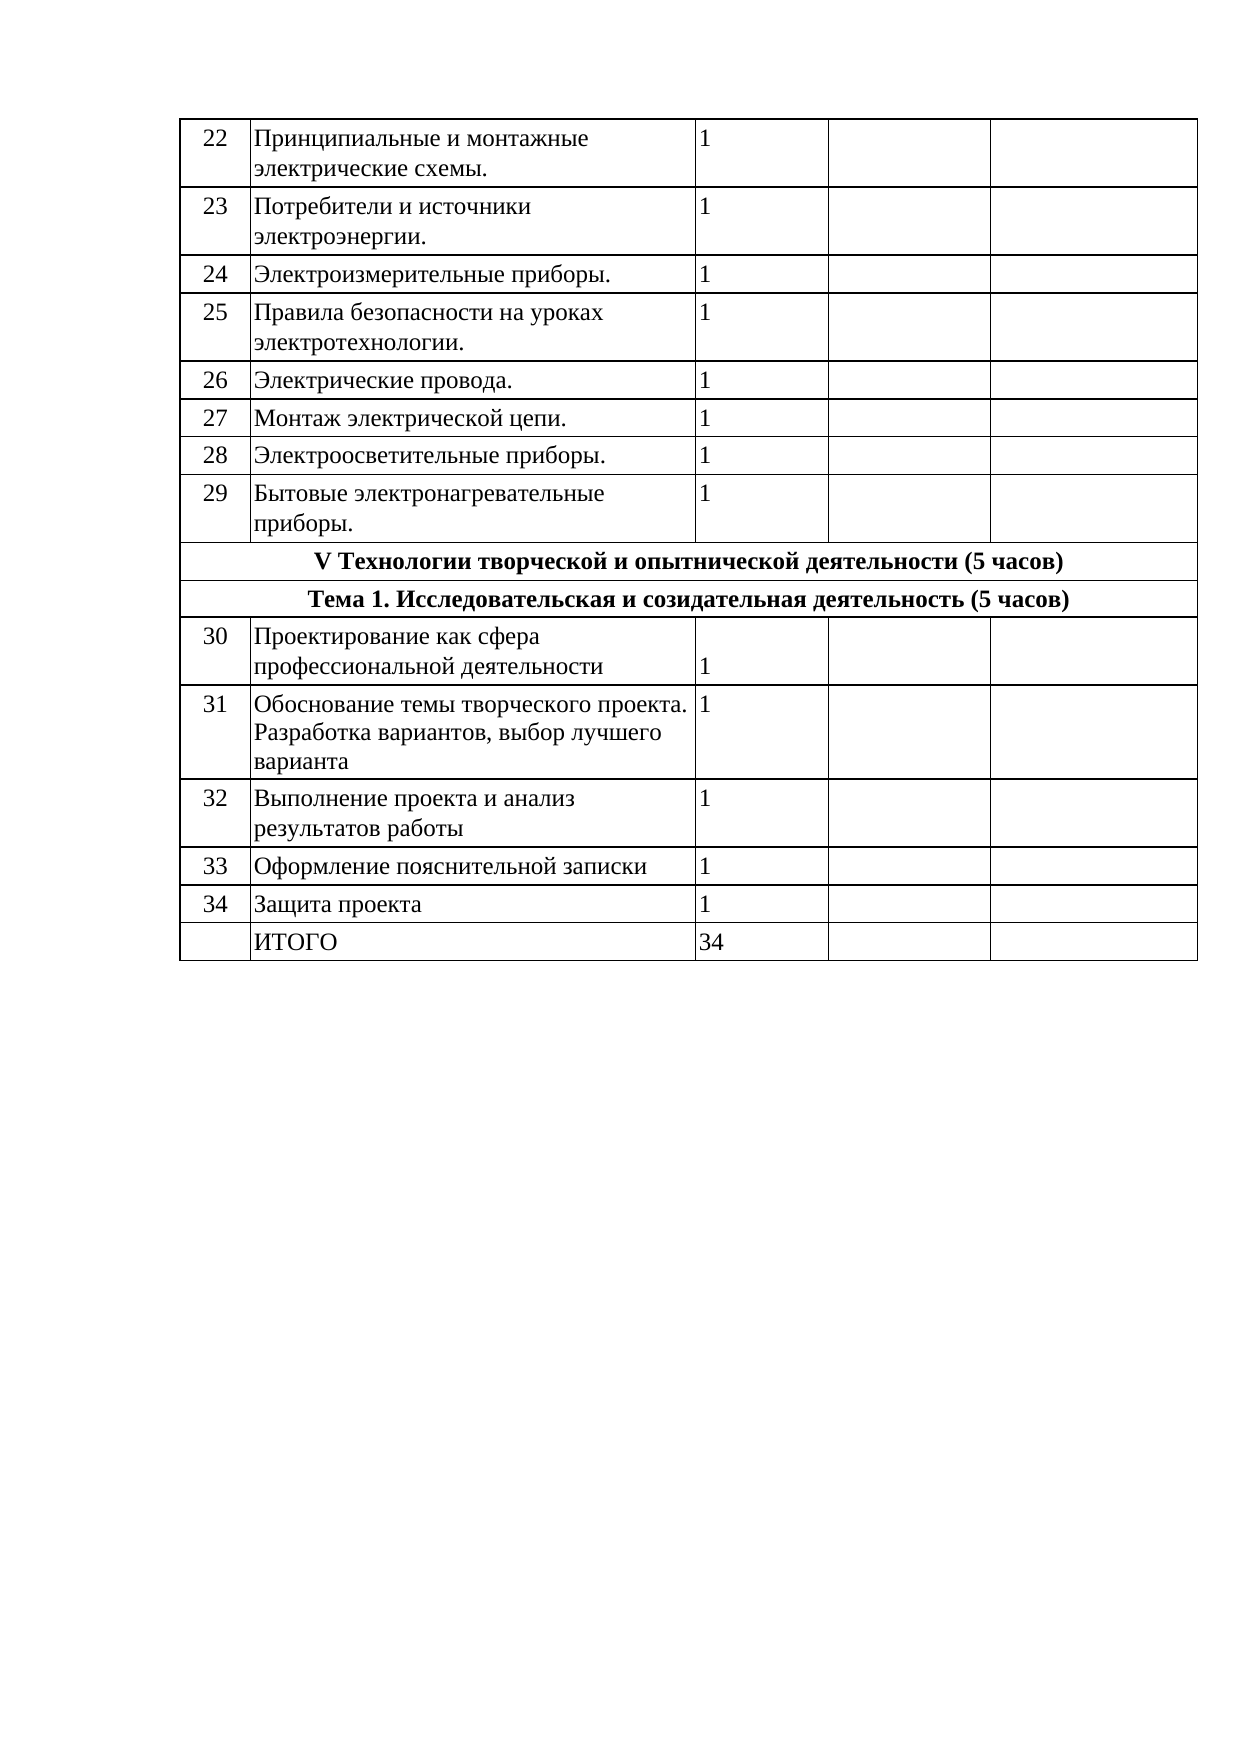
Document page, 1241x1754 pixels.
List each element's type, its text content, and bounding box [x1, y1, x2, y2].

table_cell [991, 923, 1197, 960]
table_cell [991, 362, 1197, 398]
table_cell 30 [181, 618, 250, 684]
table_cell 24 [181, 256, 250, 292]
table_cell [829, 780, 990, 846]
table_cell Принципиальные и монтажные электрические схемы. [251, 120, 695, 186]
table_cell 22 [181, 120, 250, 186]
table_cell [991, 256, 1197, 292]
table_cell Обоснование темы творческого проекта. Разработка вариантов, выбор лучшего варианта [251, 686, 695, 778]
table_cell [829, 848, 990, 884]
table_cell 28 [181, 437, 250, 474]
table_cell [829, 475, 990, 542]
table_cell 33 [181, 848, 250, 884]
table_cell Потребители и источники электроэнергии. [251, 188, 695, 254]
table_cell Монтаж электрической цепи. [251, 400, 695, 436]
table_cell [181, 923, 250, 960]
table_cell 1 [696, 886, 828, 922]
table_cell [991, 437, 1197, 474]
table_cell [991, 780, 1197, 846]
table_cell Бытовые электронагревательные приборы. [251, 475, 695, 542]
table_cell 25 [181, 294, 250, 360]
table_cell [991, 886, 1197, 922]
table_cell 23 [181, 188, 250, 254]
table_cell 31 [181, 686, 250, 778]
table_cell 1 [696, 188, 828, 254]
table_cell [829, 618, 990, 684]
table_cell [829, 362, 990, 398]
table_cell [991, 686, 1197, 778]
table_cell 1 [696, 120, 828, 186]
table_cell [991, 188, 1197, 254]
table_cell 29 [181, 475, 250, 542]
table_cell 1 [696, 362, 828, 398]
table_cell 1 [696, 256, 828, 292]
table_cell 26 [181, 362, 250, 398]
table_cell 27 [181, 400, 250, 436]
table_cell Правила безопасности на уроках электротехнологии. [251, 294, 695, 360]
table_cell [991, 618, 1197, 684]
table_cell 1 [696, 686, 828, 778]
table_cell 1 [696, 780, 828, 846]
table_cell [829, 886, 990, 922]
table_cell 1 [696, 437, 828, 474]
table_cell [829, 294, 990, 360]
table_cell 1 [696, 400, 828, 436]
table_cell Тема 1. Исследовательская и созидательная деятельность (5 часов) [181, 581, 1197, 616]
table_cell [829, 400, 990, 436]
table_cell 34 [181, 886, 250, 922]
table_cell Электроизмерительные приборы. [251, 256, 695, 292]
table_cell Проектирование как сфера профессиональной деятельности [251, 618, 695, 684]
table_cell 1 [696, 475, 828, 542]
table_cell Выполнение проекта и анализ результатов работы [251, 780, 695, 846]
table_cell [991, 475, 1197, 542]
table_cell Электроосветительные приборы. [251, 437, 695, 474]
table_cell Оформление пояснительной записки [251, 848, 695, 884]
table_cell [829, 923, 990, 960]
table_cell [991, 848, 1197, 884]
table_cell Защита проекта [251, 886, 695, 922]
table_cell ИТОГО [251, 923, 695, 960]
table_cell 32 [181, 780, 250, 846]
table_cell [991, 294, 1197, 360]
table_cell 1 [696, 618, 828, 684]
table_cell [829, 120, 990, 186]
table_cell 1 [696, 848, 828, 884]
table_cell Электрические провода. [251, 362, 695, 398]
table_cell 34 [696, 923, 828, 960]
table_cell [991, 120, 1197, 186]
table_cell [829, 188, 990, 254]
table_cell [829, 437, 990, 474]
table_cell [991, 400, 1197, 436]
table_cell [829, 256, 990, 292]
table_cell [829, 686, 990, 778]
table_cell 1 [696, 294, 828, 360]
table_cell V Технологии творческой и опытнической деятельности (5 часов) [181, 543, 1197, 579]
